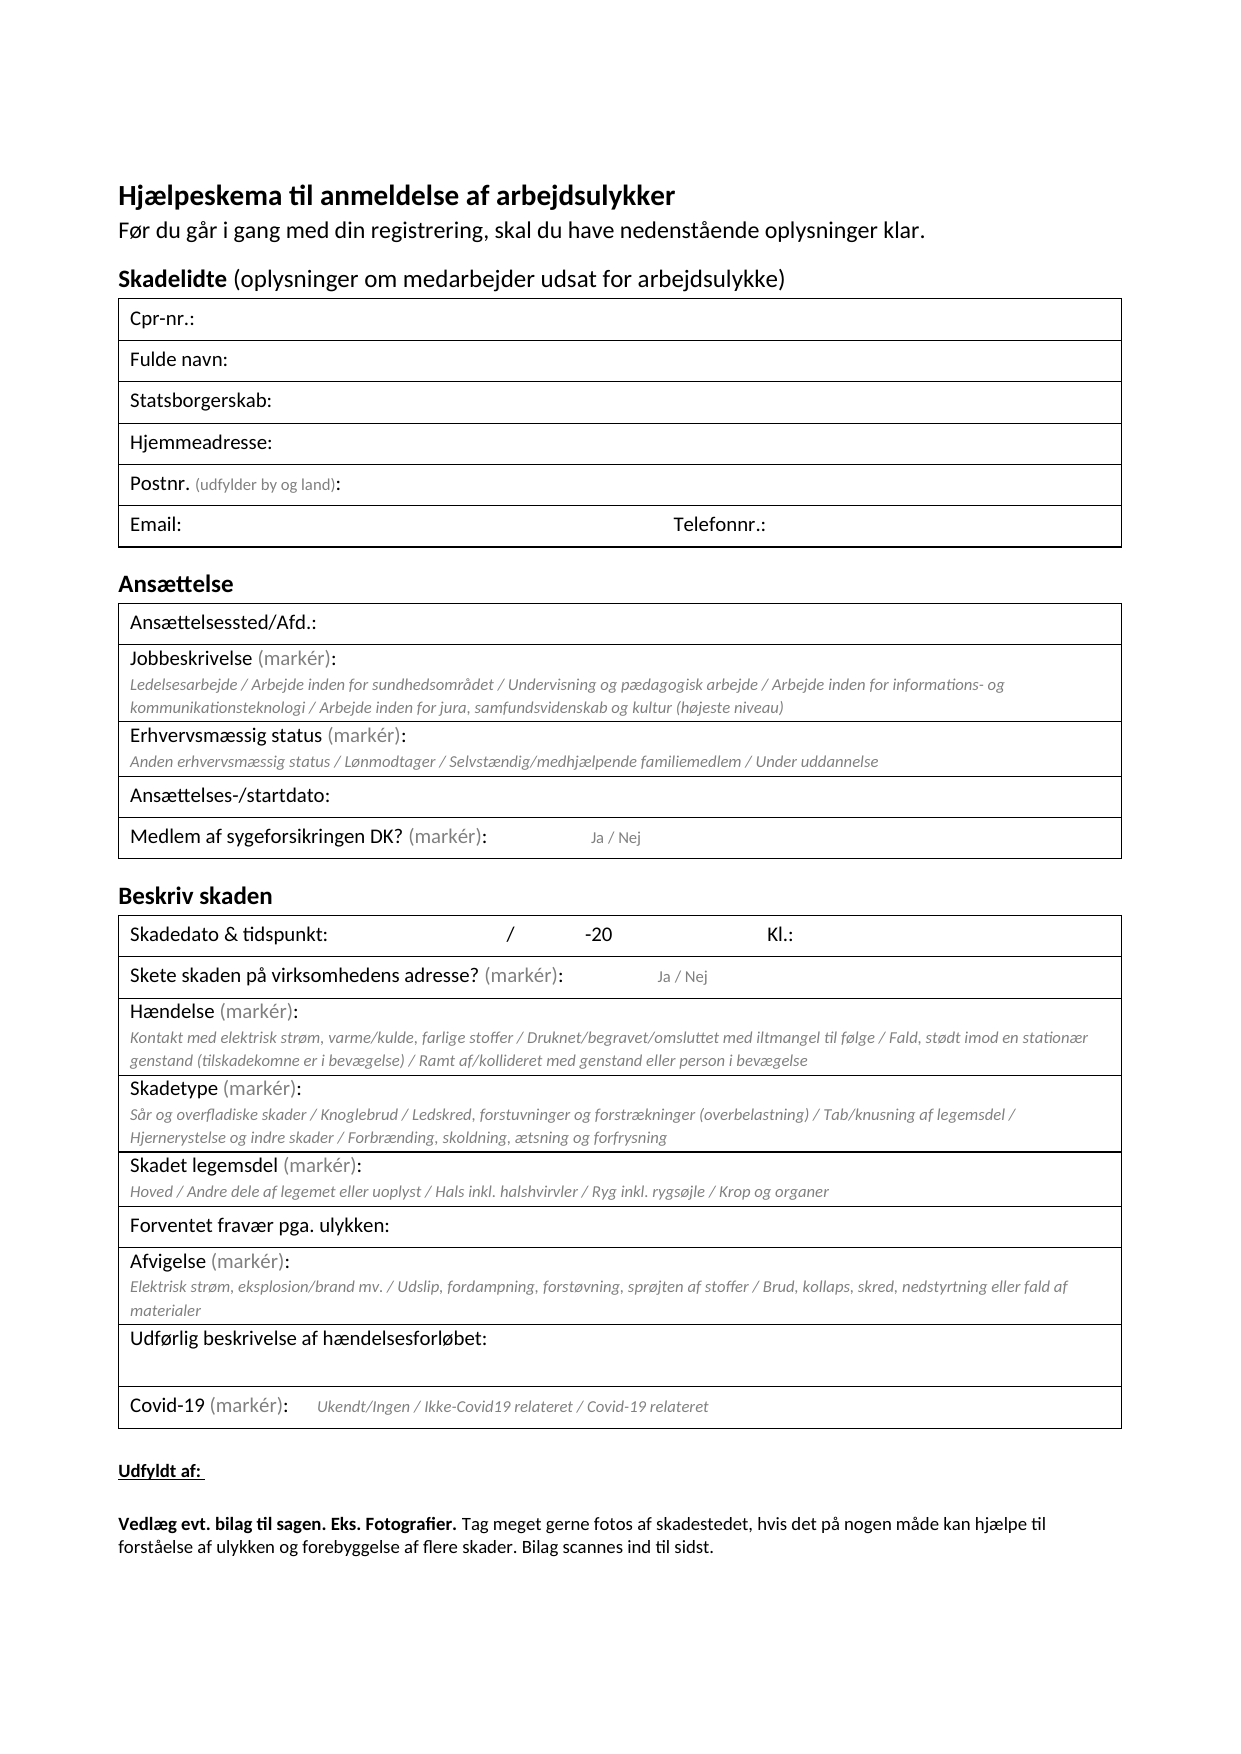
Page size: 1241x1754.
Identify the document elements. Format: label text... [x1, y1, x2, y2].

table_header Cpr-nr.: [119, 299, 1121, 340]
table_cell Forventet fravær pga. ulykken: [119, 1207, 1121, 1247]
table_cell Udførlig beskrivelse af hændelsesforløbet: [119, 1325, 1121, 1386]
table_cell Skete skaden på virksomhedens adresse? (markér): Ja / Nej [119, 957, 1121, 997]
text Ansættelse [118, 568, 1122, 598]
table_cell Afvigelse (markér): Elektrisk strøm, eksplosion/brand mv. / Udslip, fordampning, forstøvning, sprøjten af stoffer / Brud, kollaps, skred, nedstyrtning eller fald af materialer [119, 1248, 1121, 1324]
table_cell Fulde navn: [119, 341, 1121, 381]
text Beskriv skaden [118, 880, 1122, 910]
text Udfyldt af: [118, 1459, 1122, 1512]
text Skadelidte (oplysninger om medarbejder udsat for arbejdsulykke) [118, 263, 1122, 294]
table_cell Email: Telefonnr.: [119, 506, 1121, 546]
table_cell Skadetype (markér): Sår og overfladiske skader / Knoglebrud / Ledskred, forstuvninger og forstrækninger (overbelastning) / Tab/knusning af legemsdel / Hjernerystelse og indre skader / Forbrænding, skoldning, ætsning og forfrysning [119, 1076, 1121, 1151]
table_header Ansættelsessted/Afd.: [119, 604, 1121, 644]
table_cell Statsborgerskab: [119, 382, 1121, 422]
text Hjælpeskema til anmeldelse af arbejdsulykker Før du går i gang med din registrering, skal du have nedenstående oplysninger klar. [118, 177, 1122, 244]
text Vedlæg evt. bilag til sagen. Eks. Fotografier. Tag meget gerne fotos af skadestedet, hvis det på nogen måde kan hjælpe til forståelse af ulykken og forebyggelse af flere skader. Bilag scannes ind til sidst. [118, 1512, 1122, 1558]
table_cell Postnr. (udfylder by og land): [119, 465, 1121, 505]
table_cell Erhvervsmæssig status (markér): Anden erhvervsmæssig status / Lønmodtager / Selvstændig/medhjælpende familiemedlem / Under uddannelse [119, 722, 1121, 776]
table_cell Jobbeskrivelse (markér): Ledelsesarbejde / Arbejde inden for sundhedsområdet / Undervisning og pædagogisk arbejde / Arbejde inden for informations- og kommunikationsteknologi / Arbejde inden for jura, samfundsvidenskab og kultur (højeste niveau) [119, 645, 1121, 721]
table_cell Skadet legemsdel (markér): Hoved / Andre dele af legemet eller uoplyst / Hals inkl. halshvirvler / Ryg inkl. rygsøjle / Krop og organer [119, 1153, 1121, 1206]
table_cell Hjemmeadresse: [119, 424, 1121, 464]
table_header Skadedato & tidspunkt: / -20 Kl.: [119, 916, 1121, 956]
table_cell Hændelse (markér): Kontakt med elektrisk strøm, varme/kulde, farlige stoffer / Druknet/begravet/omsluttet med iltmangel til følge / Fald, stødt imod en stationær genstand (tilskadekomne er i bevægelse) / Ramt af/kollideret med genstand eller person i bevægelse [119, 999, 1121, 1074]
table_cell Ansættelses-/startdato: [119, 777, 1121, 817]
table_cell Covid-19 (markér): Ukendt/Ingen / Ikke-Covid19 relateret / Covid-19 relateret [119, 1387, 1121, 1427]
table_cell Medlem af sygeforsikringen DK? (markér): Ja / Nej [119, 818, 1121, 858]
